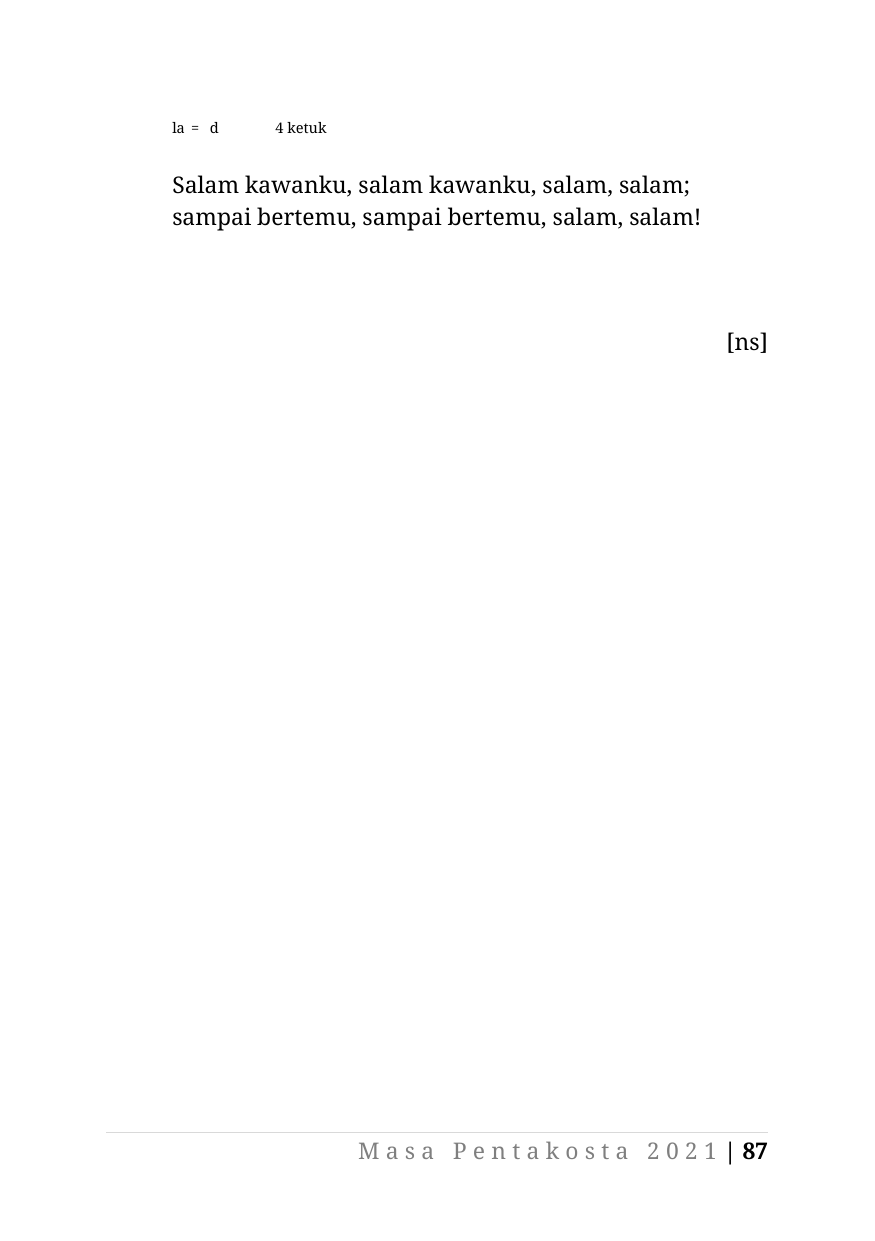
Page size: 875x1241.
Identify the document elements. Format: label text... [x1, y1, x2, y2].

text Salam kawanku, salam kawanku, salam, salam; [172, 169, 768, 201]
text [ns] [106, 326, 768, 357]
text la = d 4 ketuk [172, 118, 768, 138]
text sampai bertemu, sampai bertemu, salam, salam! [172, 201, 768, 232]
